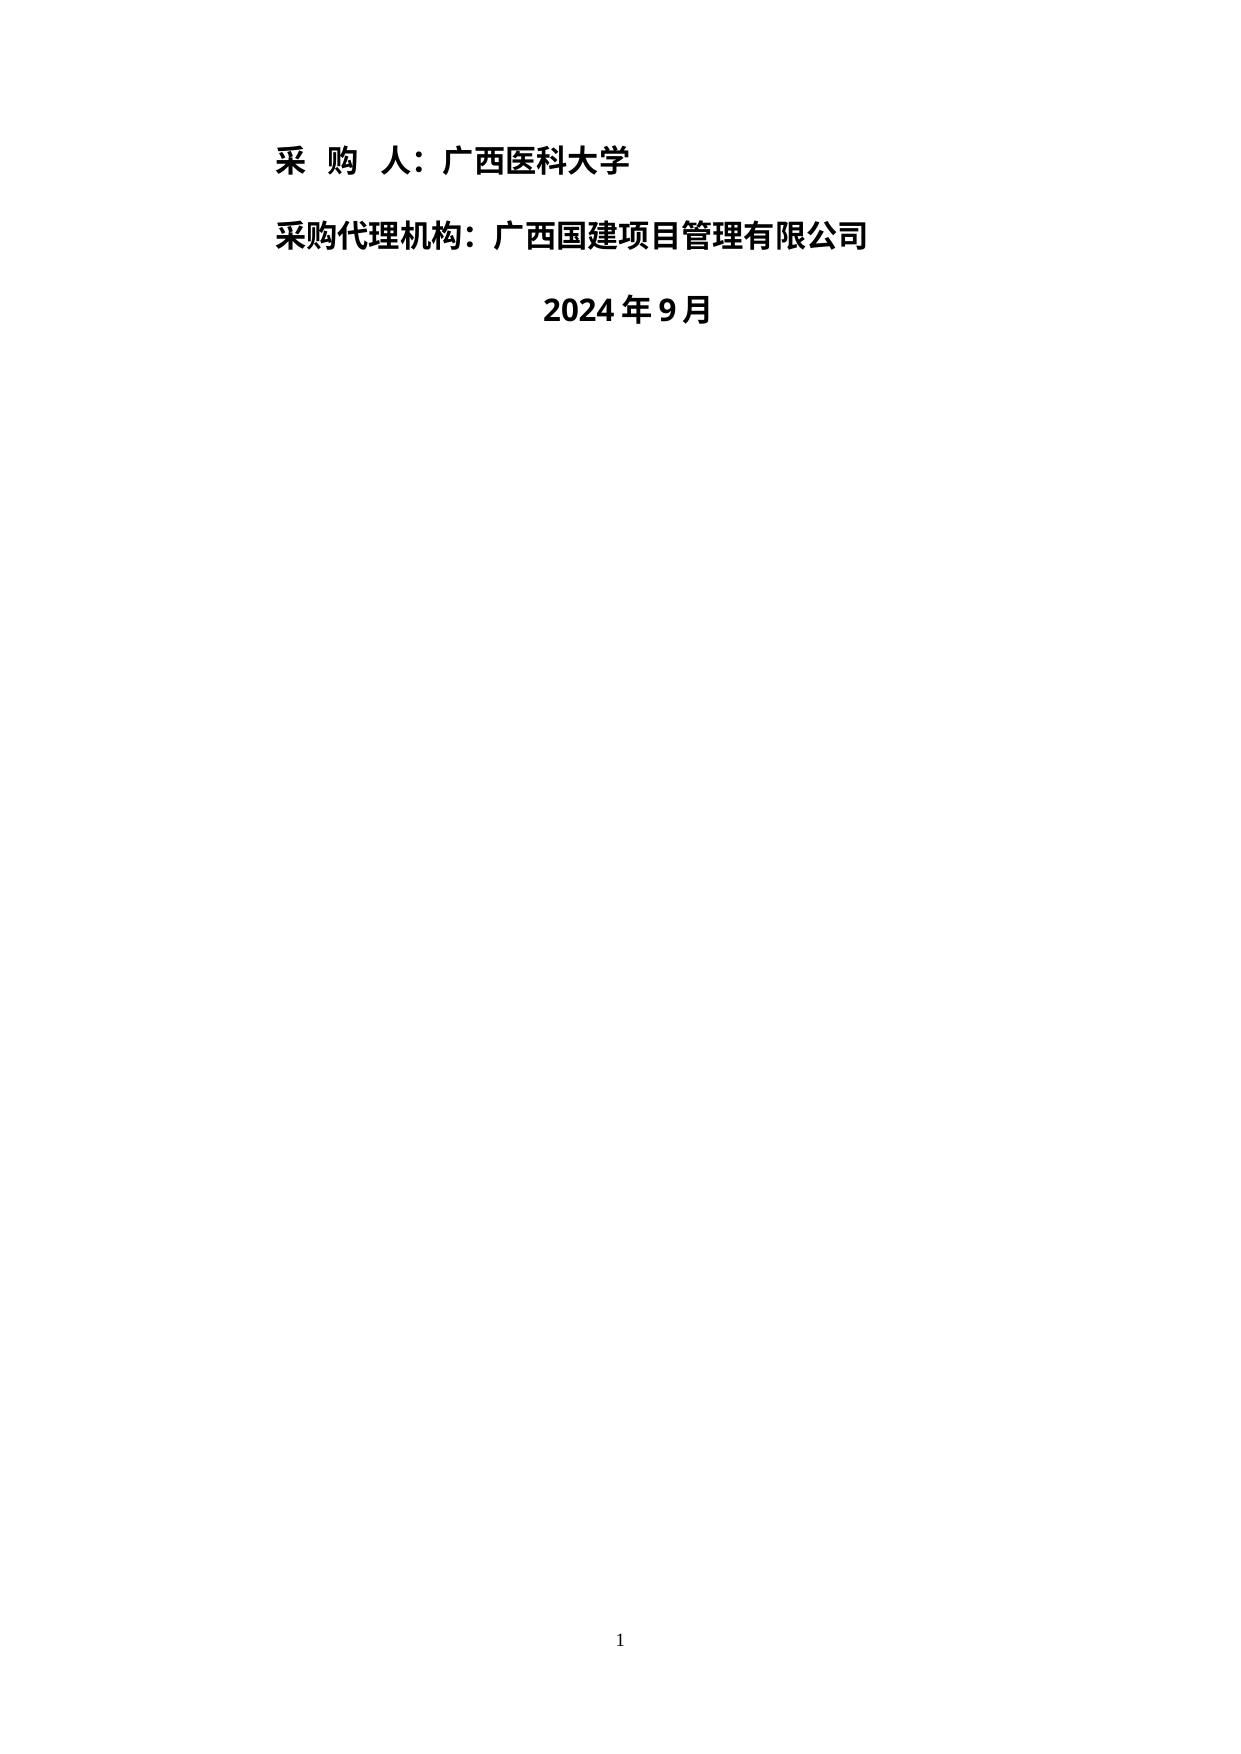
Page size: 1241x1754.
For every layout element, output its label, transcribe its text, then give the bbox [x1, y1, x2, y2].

text 采 购 人：广西医科大学 [118, 126, 1122, 184]
text 采购代理机构：广西国建项目管理有限公司 [118, 201, 1122, 259]
text 2024年9月 [118, 275, 1122, 333]
